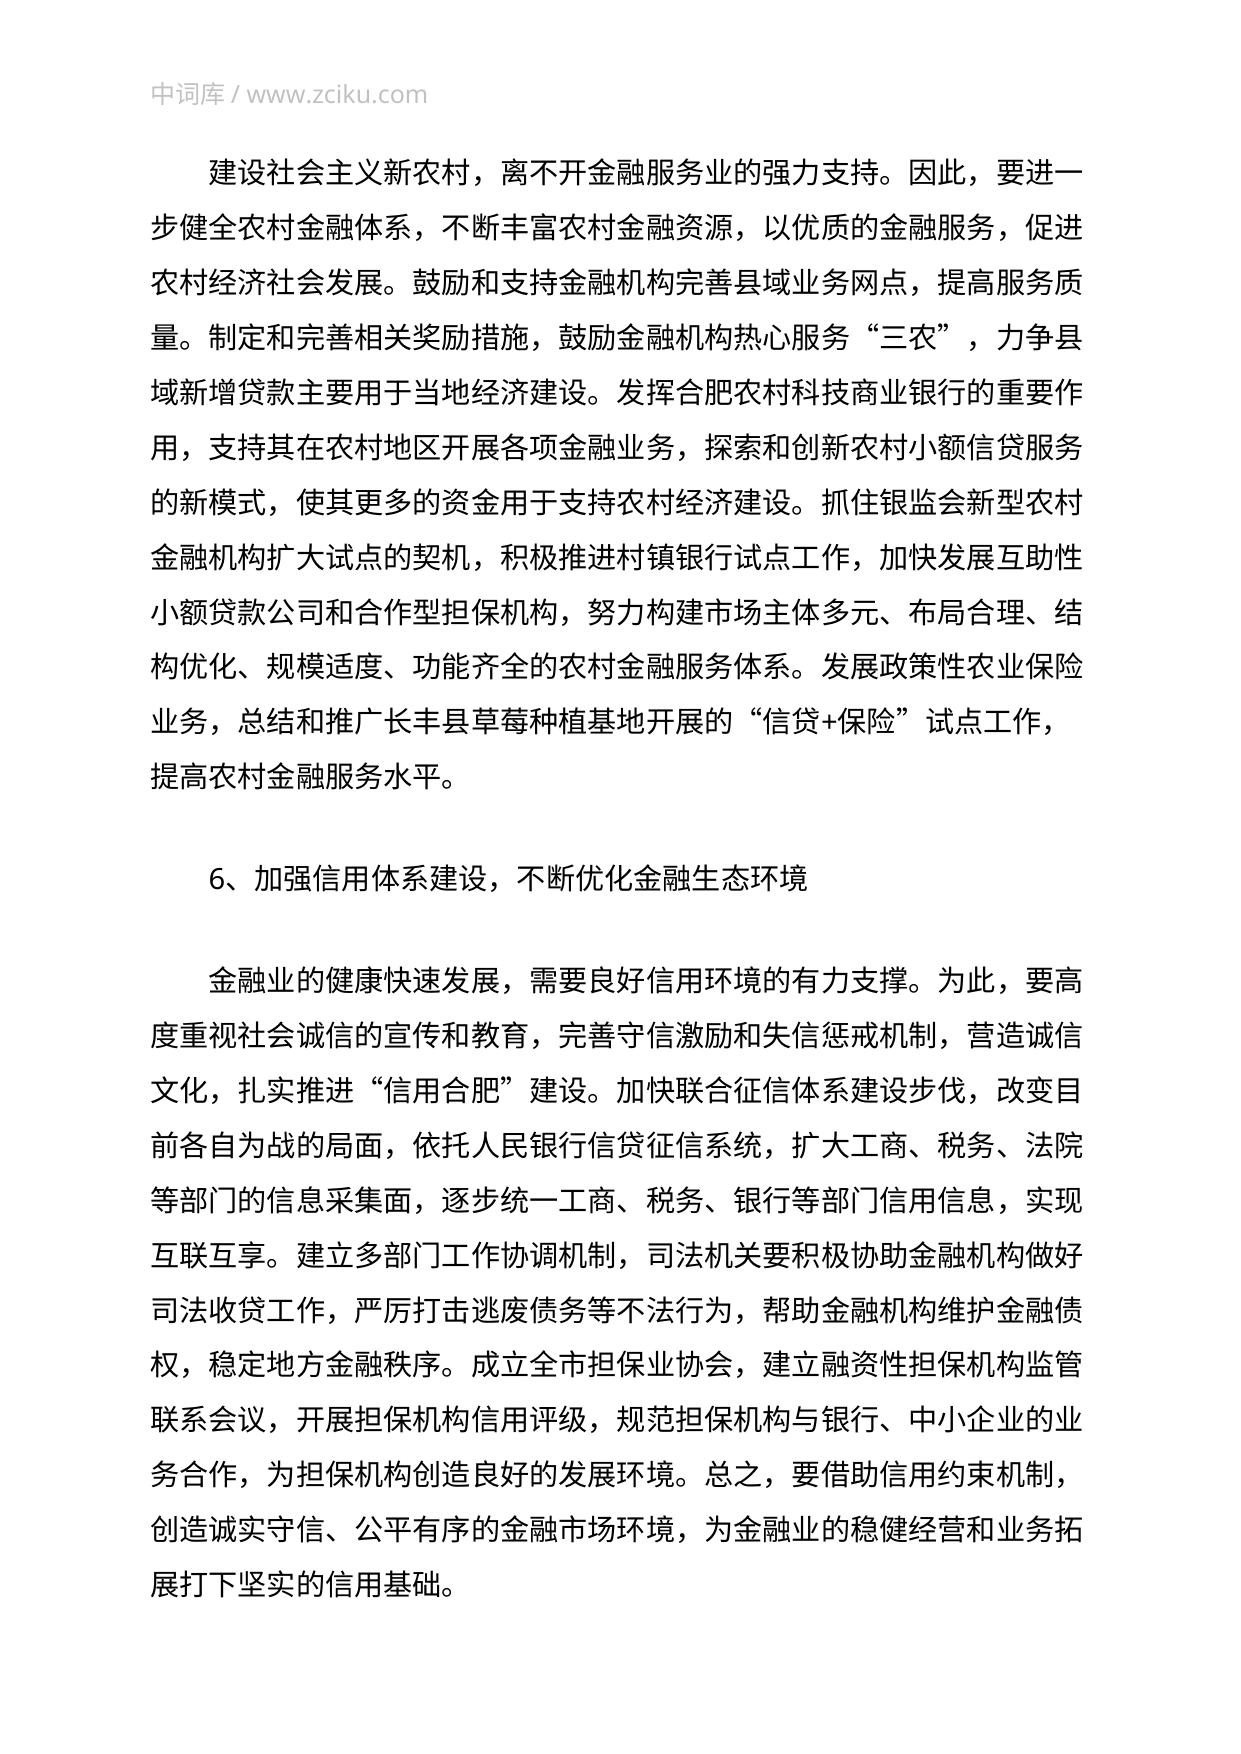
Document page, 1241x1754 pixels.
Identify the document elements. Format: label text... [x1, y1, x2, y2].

text 金融业的健康快速发展，需要良好信用环境的有力支撑。为此，要高度重视社会诚信的宣传和教育，完善守信激励和失信惩戒机制，营造诚信文化，扎实推进“信用合肥”建设。加快联合征信体系建设步伐，改变目前各自为战的局面，依托人民银行信贷征信系统，扩大工商、税务、法院等部门的信息采集面，逐步统一工商、税务、银行等部门信用信息，实现互联互享。建立多部门工作协调机制，司法机关要积极协助金融机构做好司法收贷工作，严厉打击逃废债务等不法行为，帮助金融机构维护金融债权，稳定地方金融秩序。成立全市担保业协会，建立融资性担保机构监管联系会议，开展担保机构信用评级，规范担保机构与银行、中小企业的业务合作，为担保机构创造良好的发展环境。总之，要借助信用约束机制，创造诚实守信、公平有序的金融市场环境，为金融业的稳健经营和业务拓展打下坚实的信用基础。 [150, 958, 1090, 1604]
text 建设社会主义新农村，离不开金融服务业的强力支持。因此，要进一步健全农村金融体系，不断丰富农村金融资源，以优质的金融服务，促进农村经济社会发展。鼓励和支持金融机构完善县域业务网点，提高服务质量。制定和完善相关奖励措施，鼓励金融机构热心服务“三农”，力争县域新增贷款主要用于当地经济建设。发挥合肥农村科技商业银行的重要作用，支持其在农村地区开展各项金融业务，探索和创新农村小额信贷服务的新模式，使其更多的资金用于支持农村经济建设。抓住银监会新型农村金融机构扩大试点的契机，积极推进村镇银行试点工作，加快发展互助性小额贷款公司和合作型担保机构，努力构建市场主体多元、布局合理、结构优化、规模适度、功能齐全的农村金融服务体系。发展政策性农业保险业务，总结和推广长丰县草莓种植基地开展的“信贷+保险”试点工作，提高农村金融服务水平。 [150, 150, 1090, 796]
text 6、加强信用体系建设，不断优化金融生态环境 [150, 856, 1090, 898]
